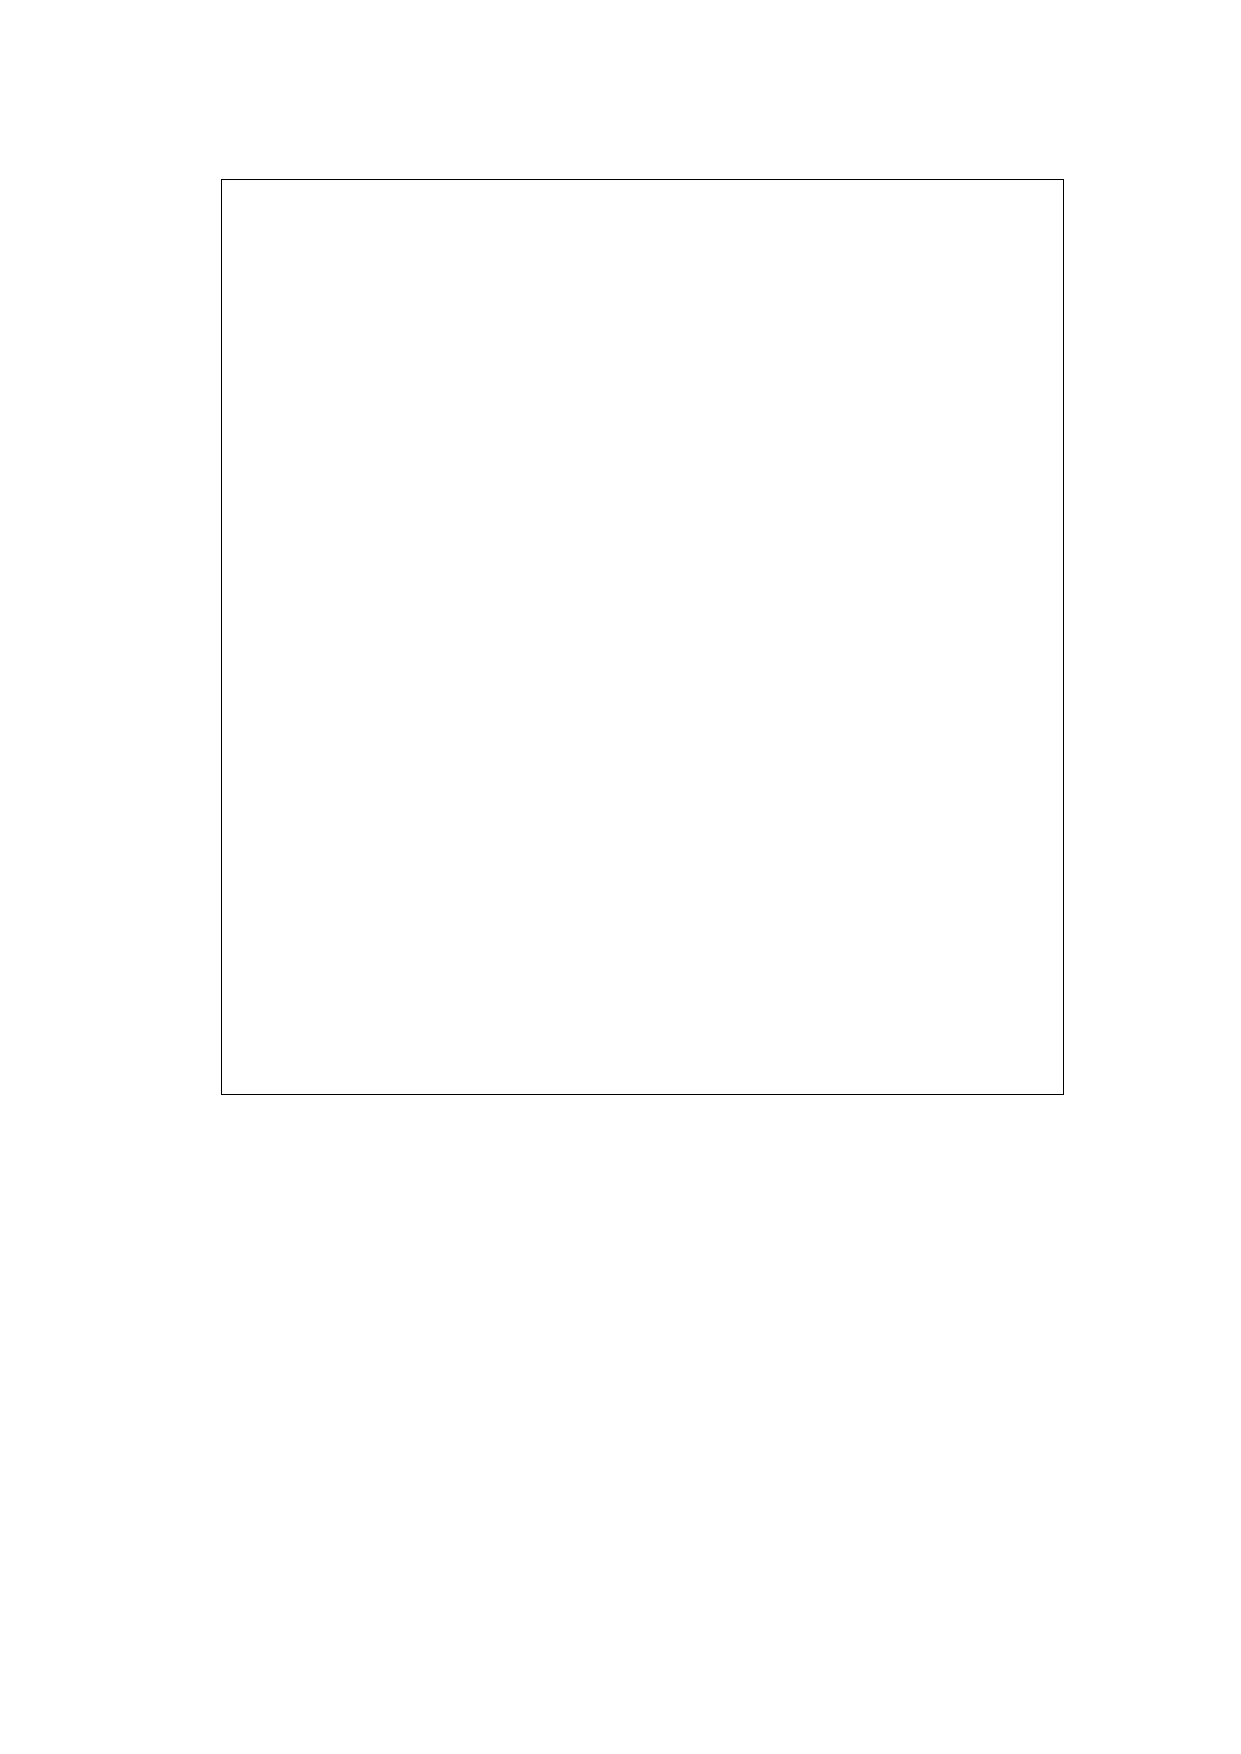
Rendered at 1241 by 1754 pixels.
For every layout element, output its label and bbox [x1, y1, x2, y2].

table_header [222, 180, 1063, 1094]
